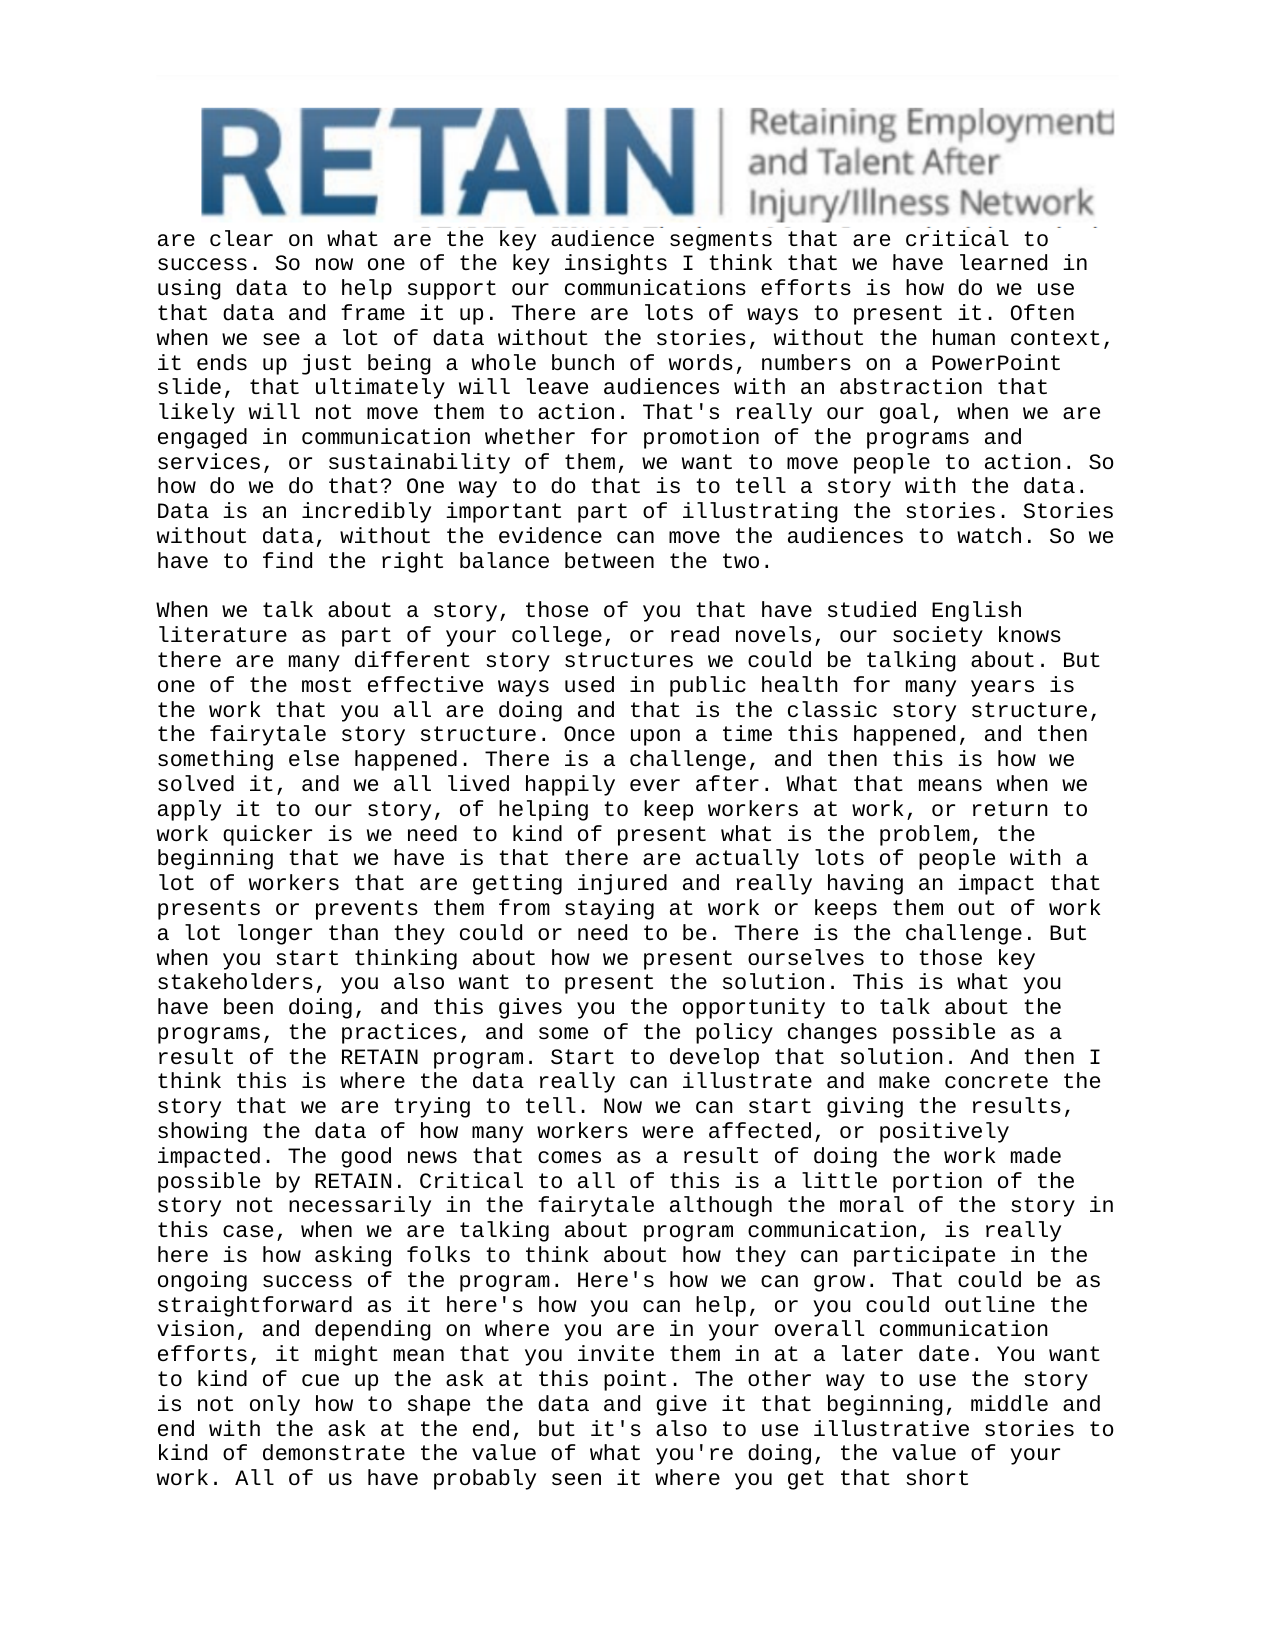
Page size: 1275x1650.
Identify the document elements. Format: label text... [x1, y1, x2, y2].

picture [156, 75, 1119, 228]
